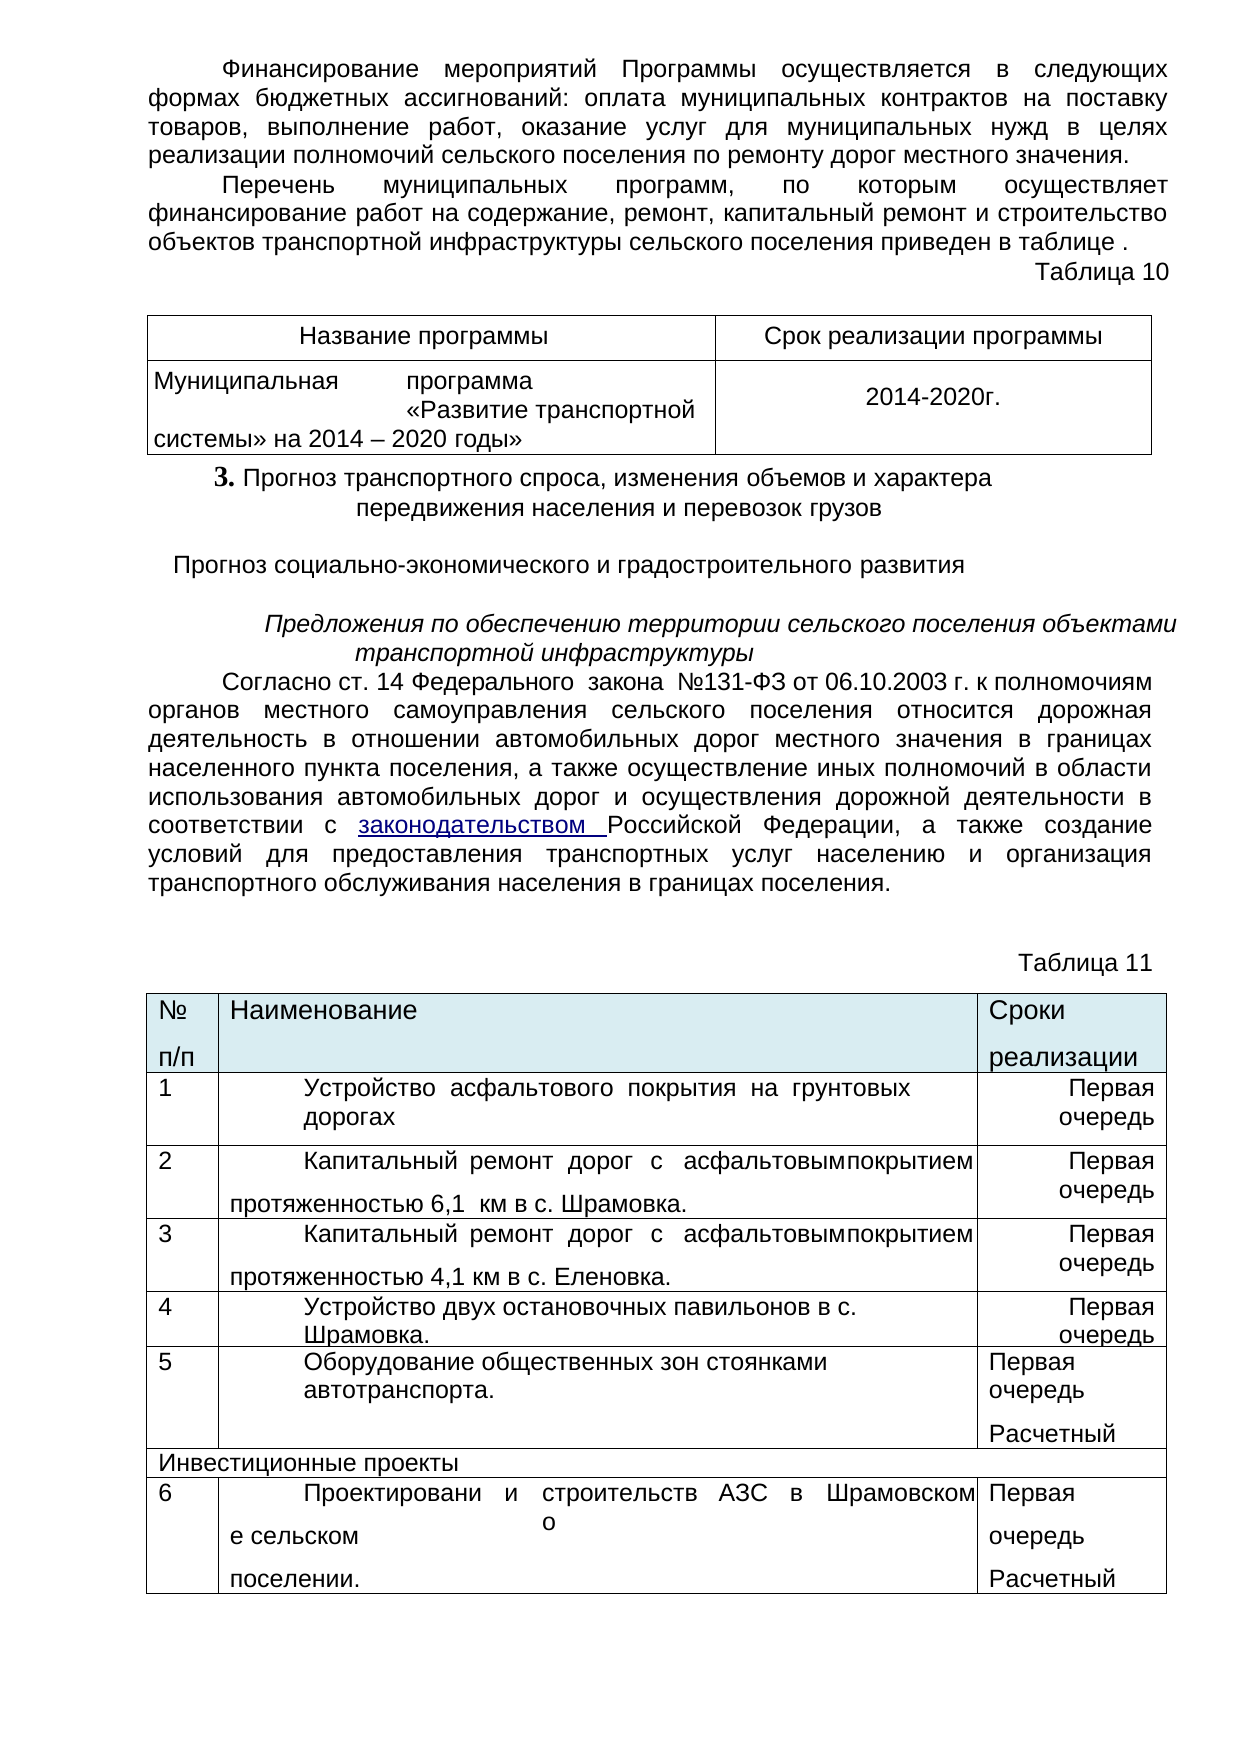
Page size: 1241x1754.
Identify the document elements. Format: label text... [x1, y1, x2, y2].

text Финансирование мероприятий Программы осуществляется в следующих формах бюджетных ассигнований: оплата муниципальных контрактов на поставку товаров, выполнение работ, оказание услуг для муниципальных нужд в целях реализации полномочий сельского поселения по ремонту дорог местного значения. [148, 54, 1169, 169]
table_header Срок реализации программы [716, 316, 1151, 360]
table_cell строительство [529, 1478, 706, 1593]
table_cell Устройство двух остановочных павильонов в с. Шрамовка. [219, 1292, 977, 1346]
table_cell АЗС [706, 1478, 777, 1593]
table_cell Первая очередь Расчетный срок [978, 1347, 1166, 1447]
text Предложения по обеспечению территории сельского поселения объектами транспортной инфраструктуры [264, 609, 1182, 666]
table_cell Проектирование сельском поселении. [219, 1478, 492, 1593]
text Перечень муниципальных программ, по которым осуществляет финансирование работ на содержание, ремонт, капитальный ремонт и строительство объектов транспортной инфраструктуры сельского поселения приведен в таблице . [148, 170, 1169, 256]
table_cell Капитальный ремонт дорог с асфальтовым покрытием протяженностью 4,1 км в с. Еленовка. [219, 1219, 977, 1291]
table_cell Муниципальная программа «Развитие транспортной системы» на 2014 – 2020 годы» [148, 361, 715, 454]
table_cell Первая очередь [978, 1146, 1166, 1218]
table_cell и [492, 1478, 529, 1593]
table_cell Первая очередь [978, 1219, 1166, 1291]
text Таблица 11 [135, 948, 1153, 976]
table_cell 1 [147, 1073, 218, 1145]
table_cell 6 [147, 1478, 218, 1593]
list Прогноз транспортного спроса, изменения объемов и характера передвижения населения и перевозок грузов [213, 459, 1086, 522]
text Согласно ст. 14 Федерального закона №131-ФЗ от 06.10.2003 г. к полномочиям органов местного самоуправления сельского поселения относится дорожная деятельность в отношении автомобильных дорог местного значения в границах населенного пункта поселения, а также осуществление иных полномочий в области использования автомобильных дорог и осуществления дорожной деятельности в соответствии с законодательством Российской Федерации, а также создание условий для предоставления транспортных услуг населению и организация транспортного обслуживания населения в границах поселения. [148, 667, 1153, 897]
text Таблица 10 [135, 256, 1169, 285]
table_cell Первая очередь [978, 1292, 1166, 1346]
table_cell Первая очередь [978, 1073, 1166, 1145]
table_cell в [777, 1478, 813, 1593]
table_cell 4 [147, 1292, 218, 1346]
table_header Сроки реализации [978, 994, 1166, 1072]
table_cell Оборудование общественных зон стоянками автотранспорта. [219, 1347, 977, 1447]
table_header № п/п [147, 994, 218, 1072]
table_cell Устройство асфальтового покрытия на грунтовых дорогах протяженностью 3,2 км в с. Шрамовка. [219, 1073, 977, 1145]
table_cell 2014-2020г. [716, 361, 1151, 454]
table_cell Первая очередь Расчетный срок [978, 1478, 1166, 1593]
list Прогноз социально-экономического и градостроительного развития [135, 551, 1182, 579]
table_cell Инвестиционные проекты [147, 1449, 1166, 1477]
table_header Наименование [219, 994, 977, 1072]
table_cell 2 [147, 1146, 218, 1218]
table_cell 3 [147, 1219, 218, 1291]
table_header Название программы [148, 316, 715, 360]
table_cell Шрамовском [813, 1478, 977, 1593]
table_cell Капитальный ремонт дорог с асфальтовым покрытием протяженностью 6,1 км в с. Шрамовка. [219, 1146, 977, 1218]
table_cell 5 [147, 1347, 218, 1447]
